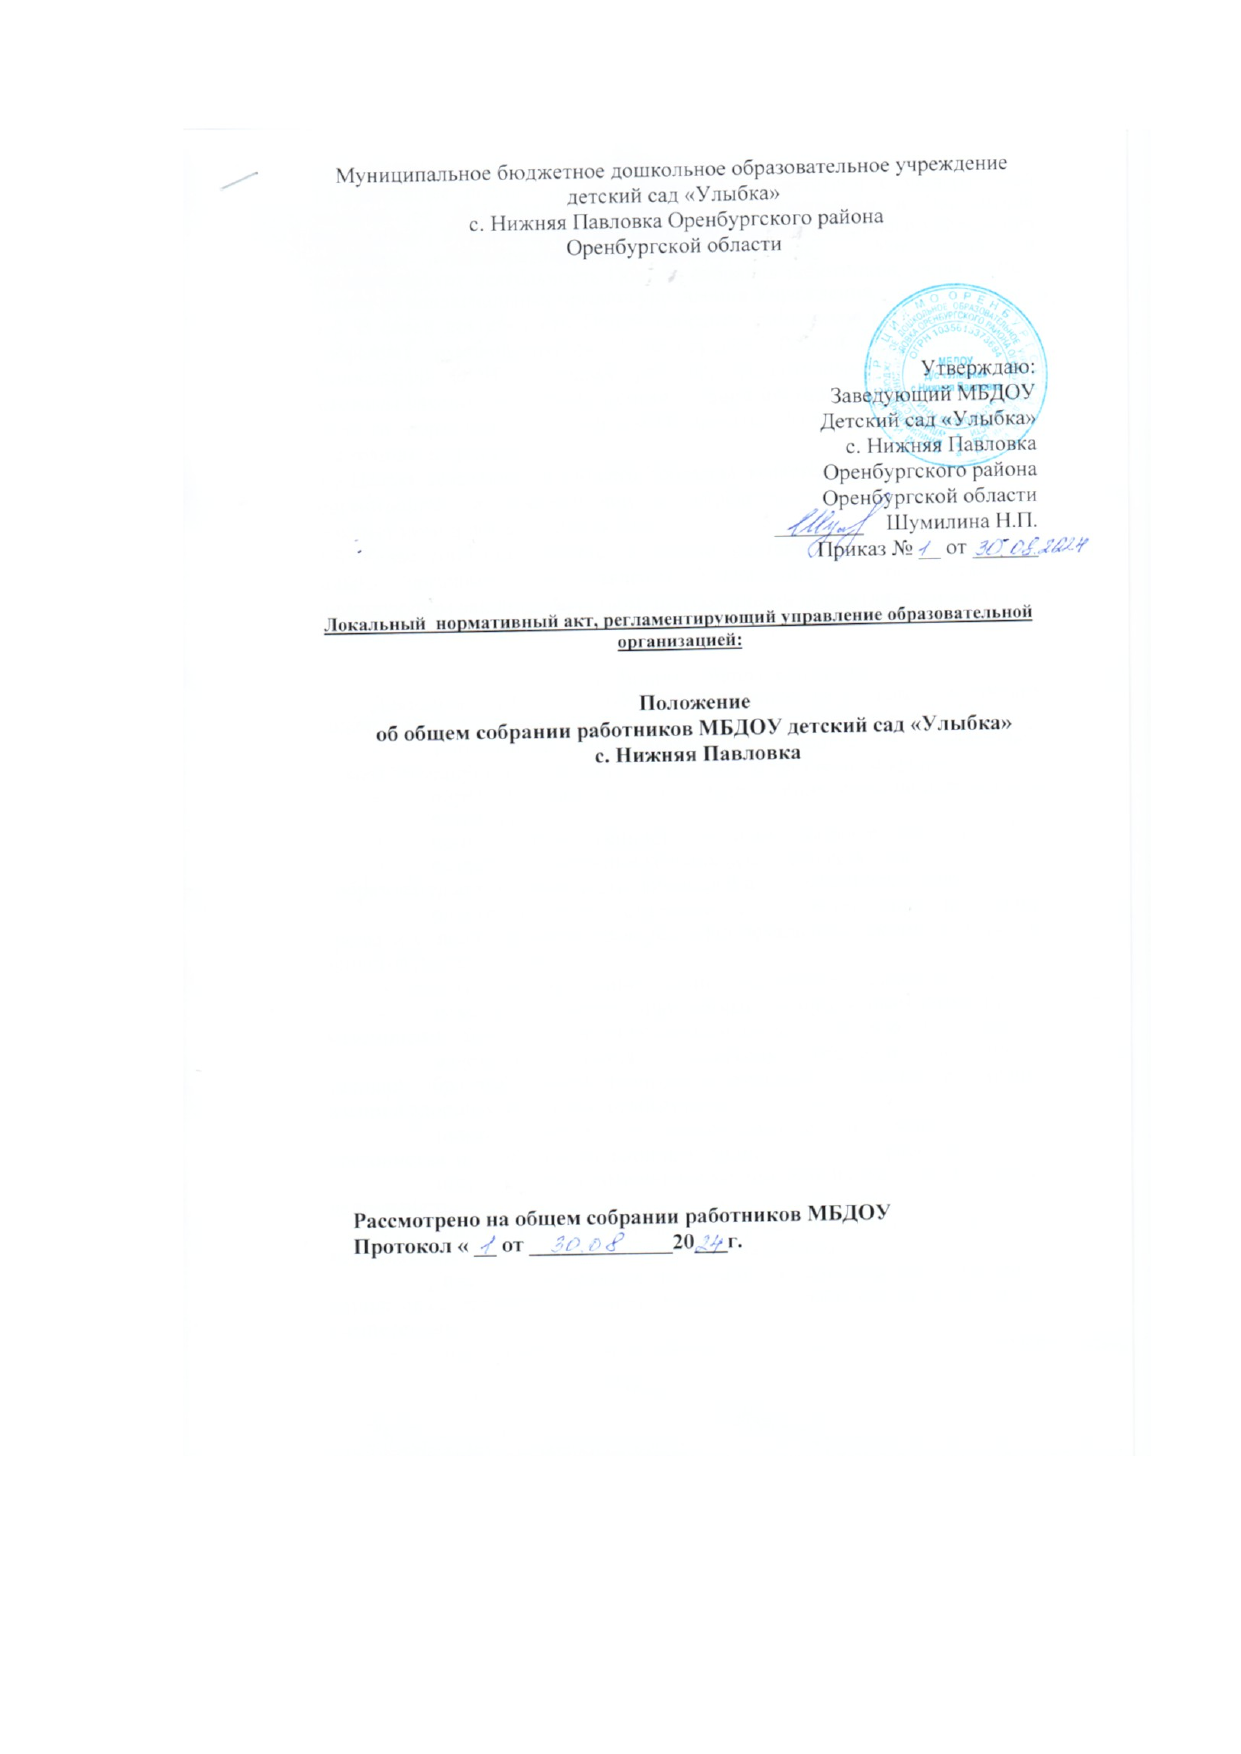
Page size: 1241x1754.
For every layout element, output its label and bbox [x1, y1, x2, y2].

picture [177, 118, 1151, 1456]
